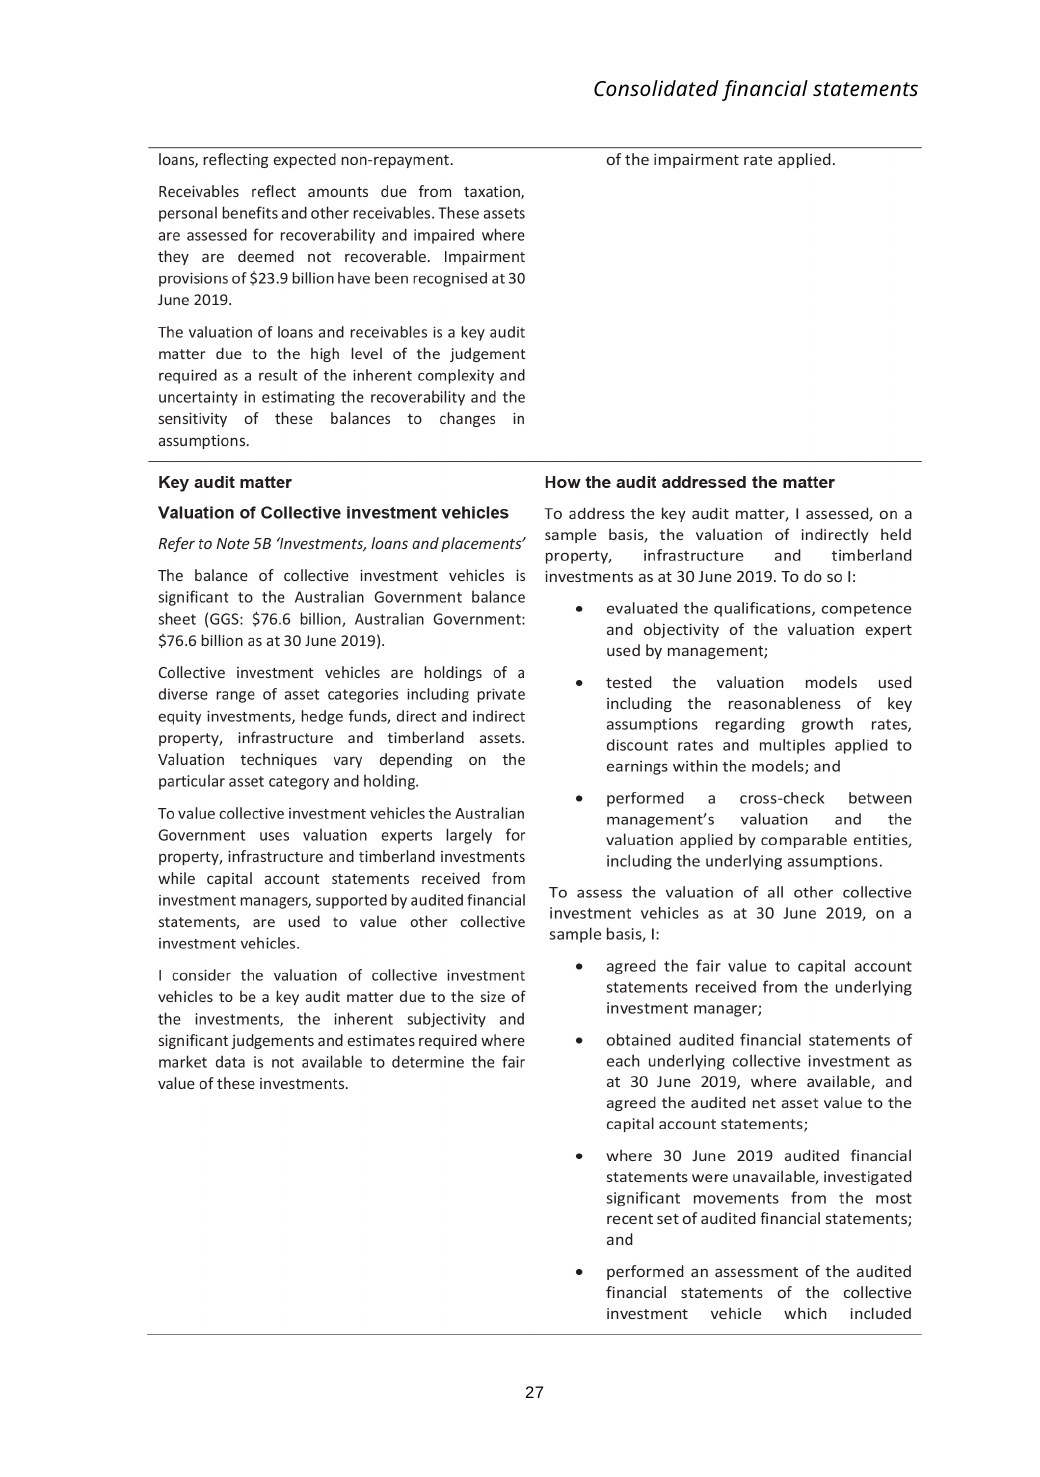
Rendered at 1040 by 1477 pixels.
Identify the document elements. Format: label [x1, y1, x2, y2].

picture [147, 147, 922, 1335]
